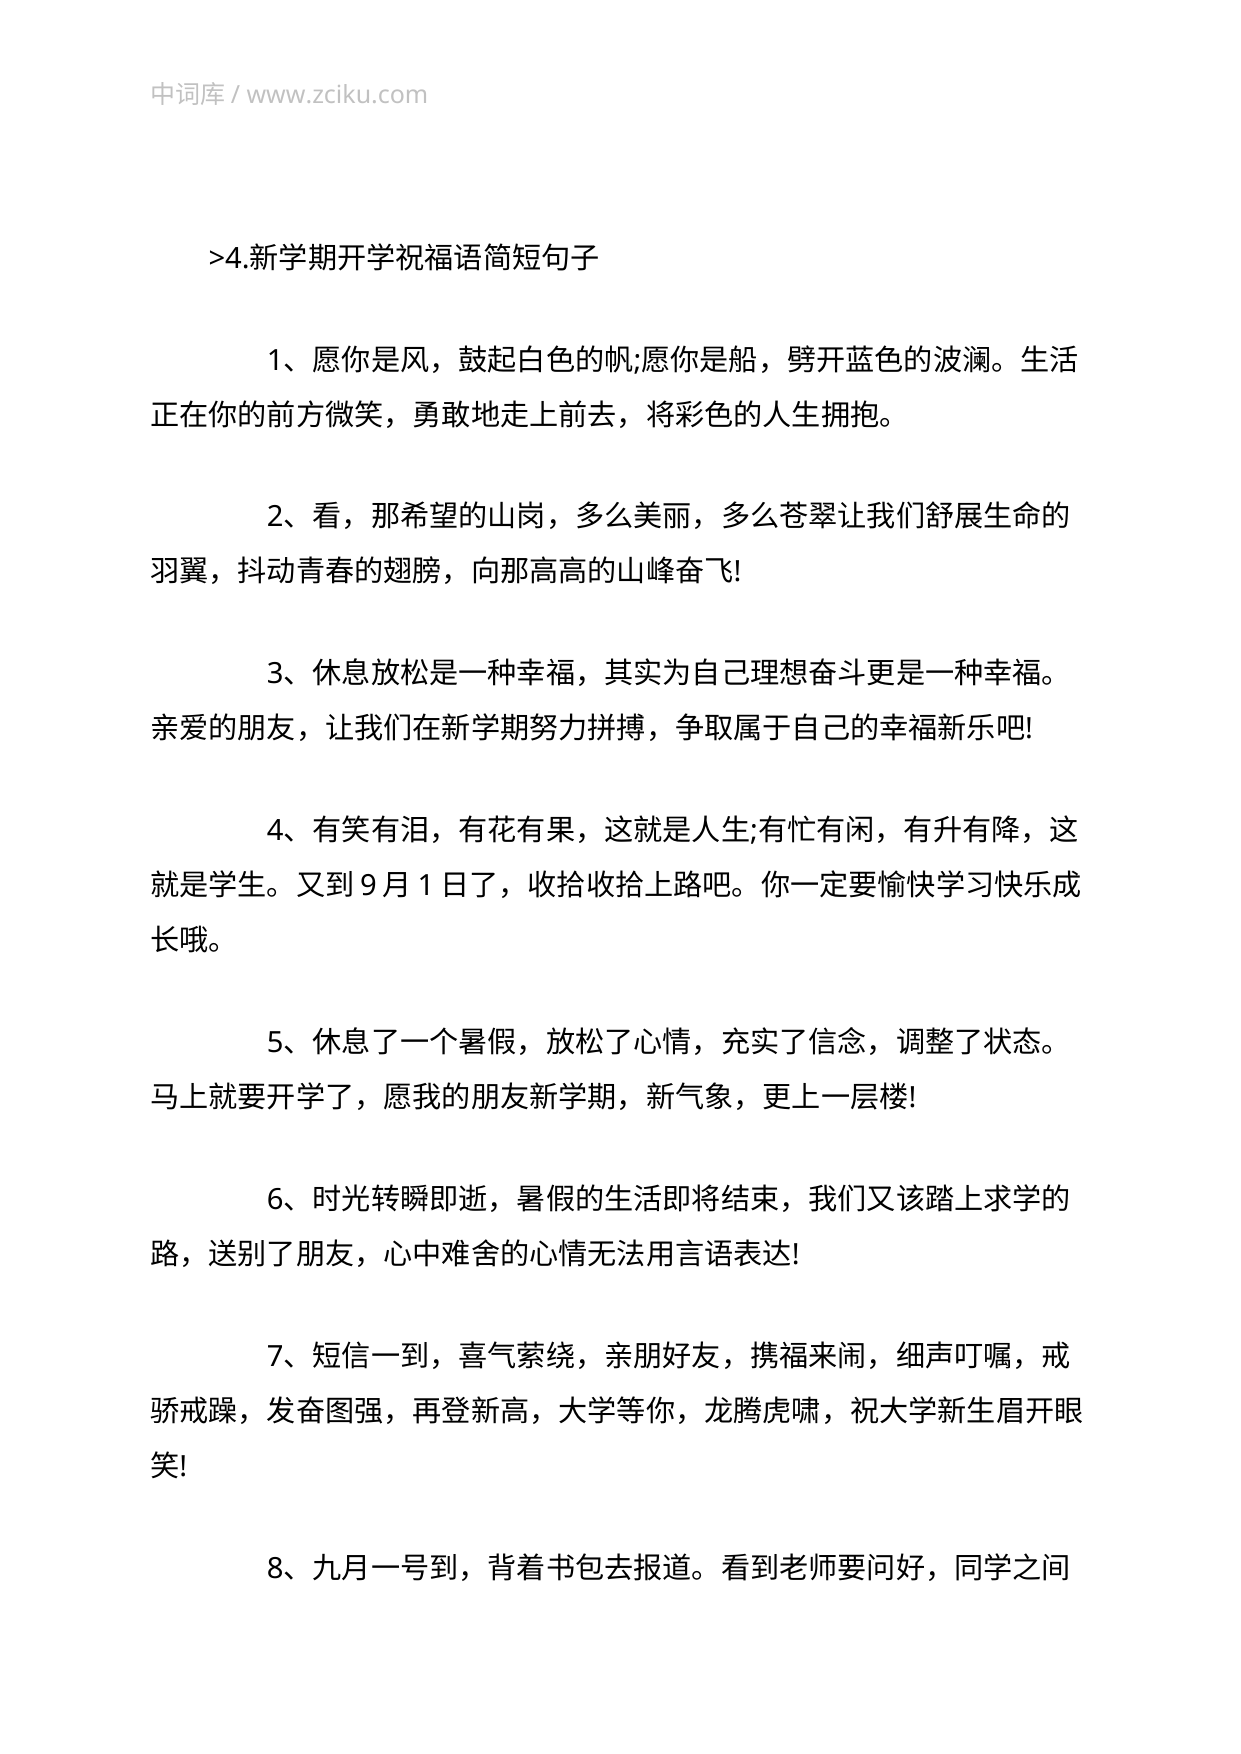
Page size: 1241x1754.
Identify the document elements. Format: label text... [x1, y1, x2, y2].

text 1、愿你是风，鼓起白色的帆;愿你是船，劈开蓝色的波澜。生活正在你的前方微笑，勇敢地走上前去，将彩色的人生拥抱。 [150, 336, 1090, 433]
text 7、短信一到，喜气萦绕，亲朋好友，携福来闹，细声叮嘱，戒骄戒躁，发奋图强，再登新高，大学等你，龙腾虎啸，祝大学新生眉开眼笑! [150, 1333, 1090, 1485]
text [150, 1544, 1090, 1587]
text >4.新学期开学祝福语简短句子 [150, 234, 1090, 277]
text 2、看，那希望的山岗，多么美丽，多么苍翠让我们舒展生命的羽翼，抖动青春的翅膀，向那高高的山峰奋飞! [150, 493, 1090, 590]
text 5、休息了一个暑假，放松了心情，充实了信念，调整了状态。马上就要开学了，愿我的朋友新学期，新气象，更上一层楼! [150, 1019, 1090, 1116]
text 3、休息放松是一种幸福，其实为自己理想奋斗更是一种幸福。亲爱的朋友，让我们在新学期努力拼搏，争取属于自己的幸福新乐吧! [150, 650, 1090, 747]
text 6、时光转瞬即逝，暑假的生活即将结束，我们又该踏上求学的路，送别了朋友，心中难舍的心情无法用言语表达! [150, 1176, 1090, 1273]
text 4、有笑有泪，有花有果，这就是人生;有忙有闲，有升有降，这就是学生。又到9月1日了，收拾收拾上路吧。你一定要愉快学习快乐成长哦。 [150, 807, 1090, 959]
